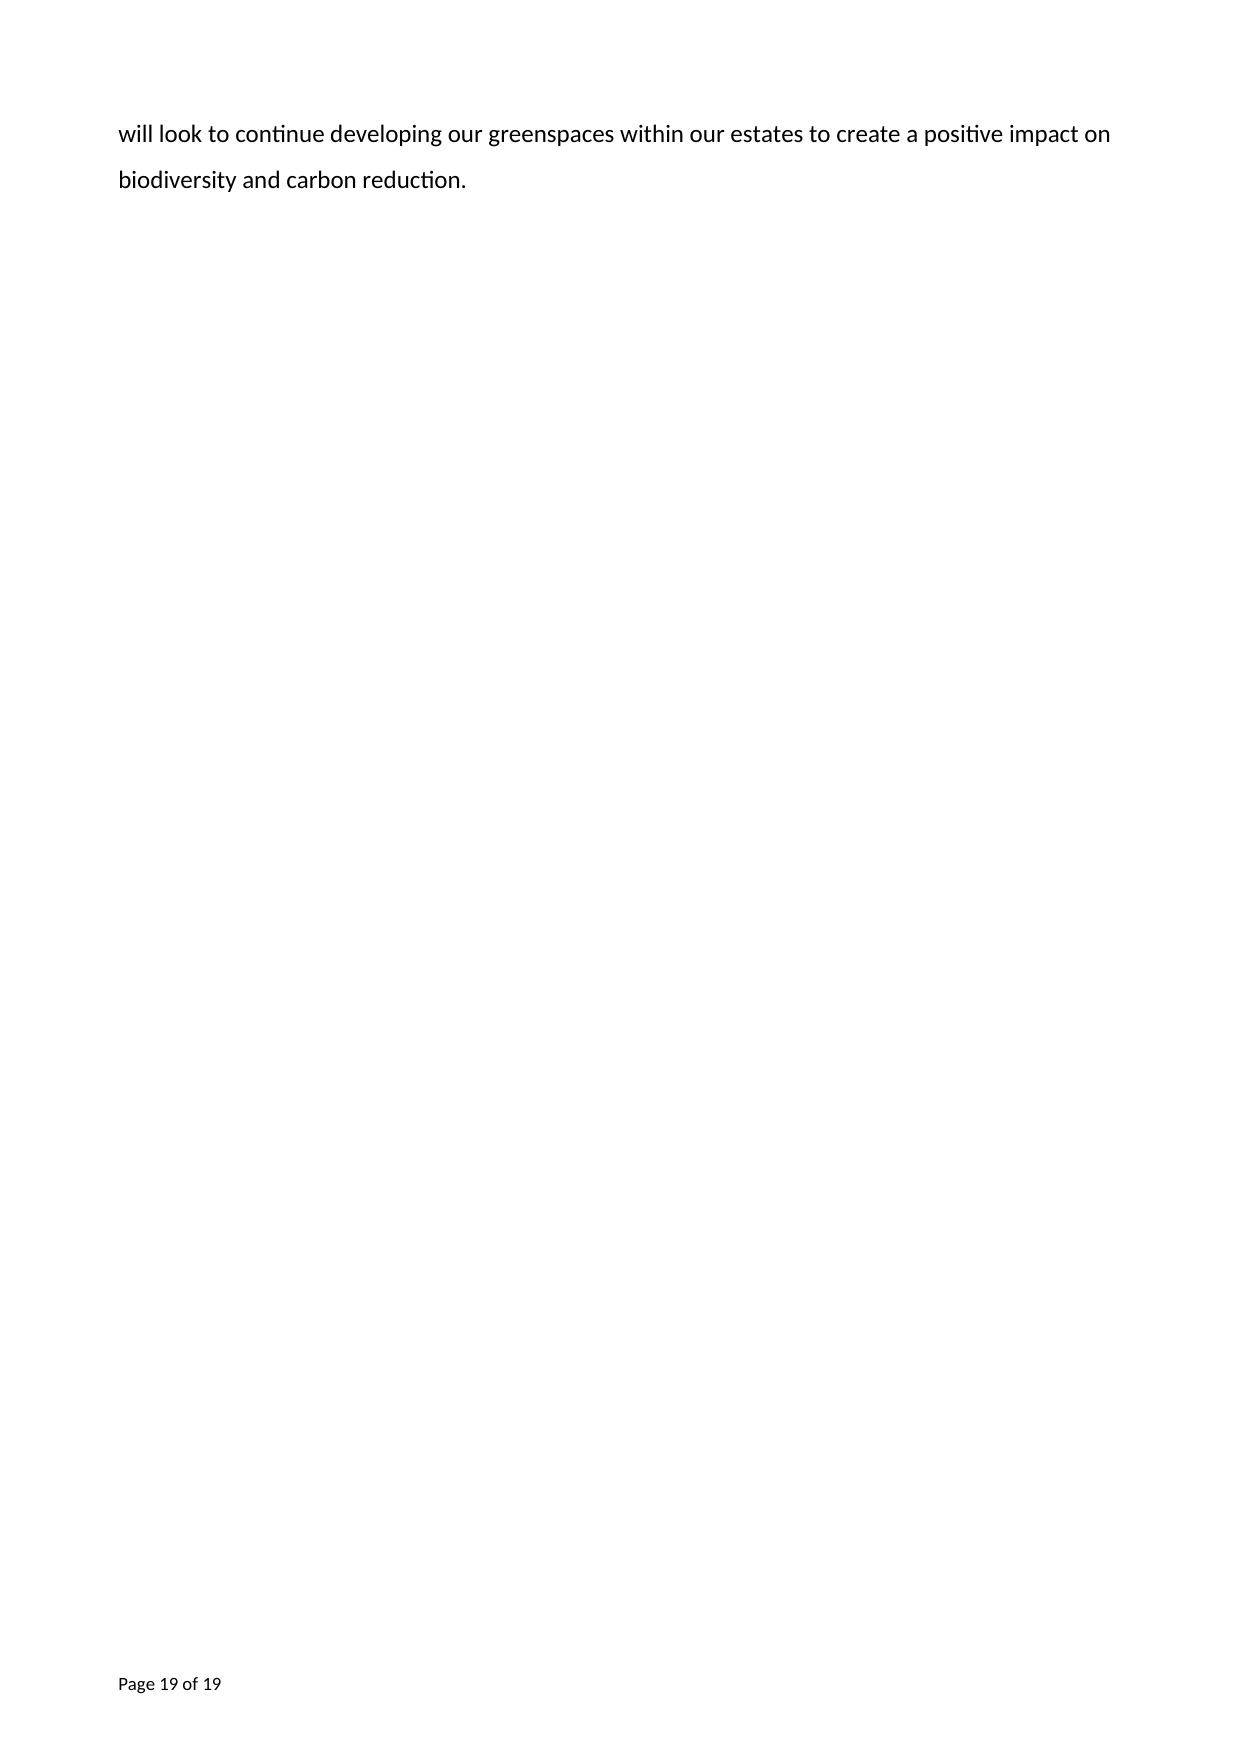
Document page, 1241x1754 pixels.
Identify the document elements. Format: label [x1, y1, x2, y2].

text [118, 118, 1122, 194]
